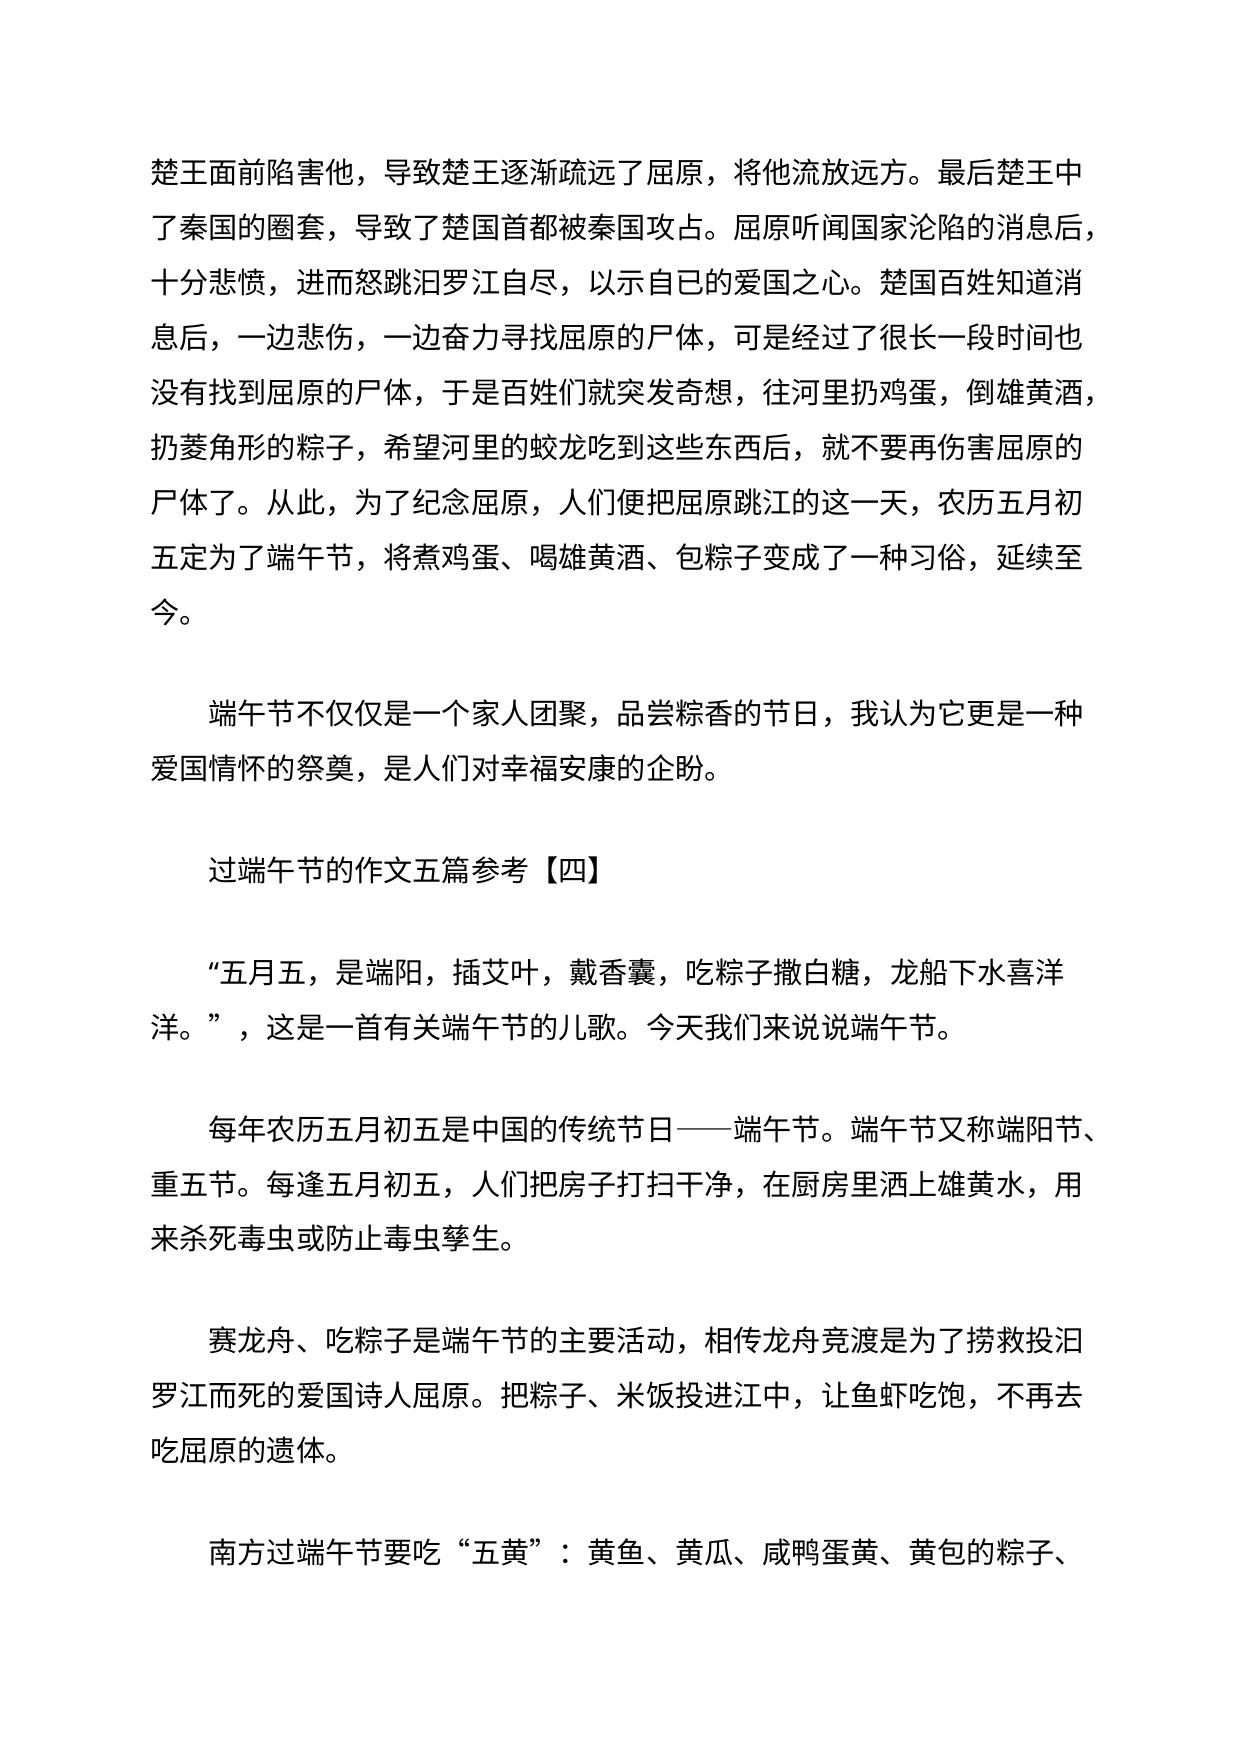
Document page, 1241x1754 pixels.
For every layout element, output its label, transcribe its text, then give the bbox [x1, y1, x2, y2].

text 每年农历五月初五是中国的传统节日——端午节。端午节又称端阳节、重五节。每逢五月初五，人们把房子打扫干净，在厨房里洒上雄黄水，用来杀死毒虫或防止毒虫孳生。 [150, 1106, 1090, 1258]
text 端午节不仅仅是一个家人团聚，品尝粽香的节日，我认为它更是一种爱国情怀的祭奠，是人们对幸福安康的企盼。 [150, 691, 1090, 788]
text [150, 1529, 1090, 1572]
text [150, 150, 1090, 631]
text 赛龙舟、吃粽子是端午节的主要活动，相传龙舟竞渡是为了捞救投汩罗江而死的爱国诗人屈原。把粽子、米饭投进江中，让鱼虾吃饱，不再去吃屈原的遗体。 [150, 1318, 1090, 1470]
text 过端午节的作文五篇参考【四】 [150, 848, 1090, 890]
text “五月五，是端阳，插艾叶，戴香囊，吃粽子撒白糖，龙船下水喜洋洋。”，这是一首有关端午节的儿歌。今天我们来说说端午节。 [150, 949, 1090, 1047]
